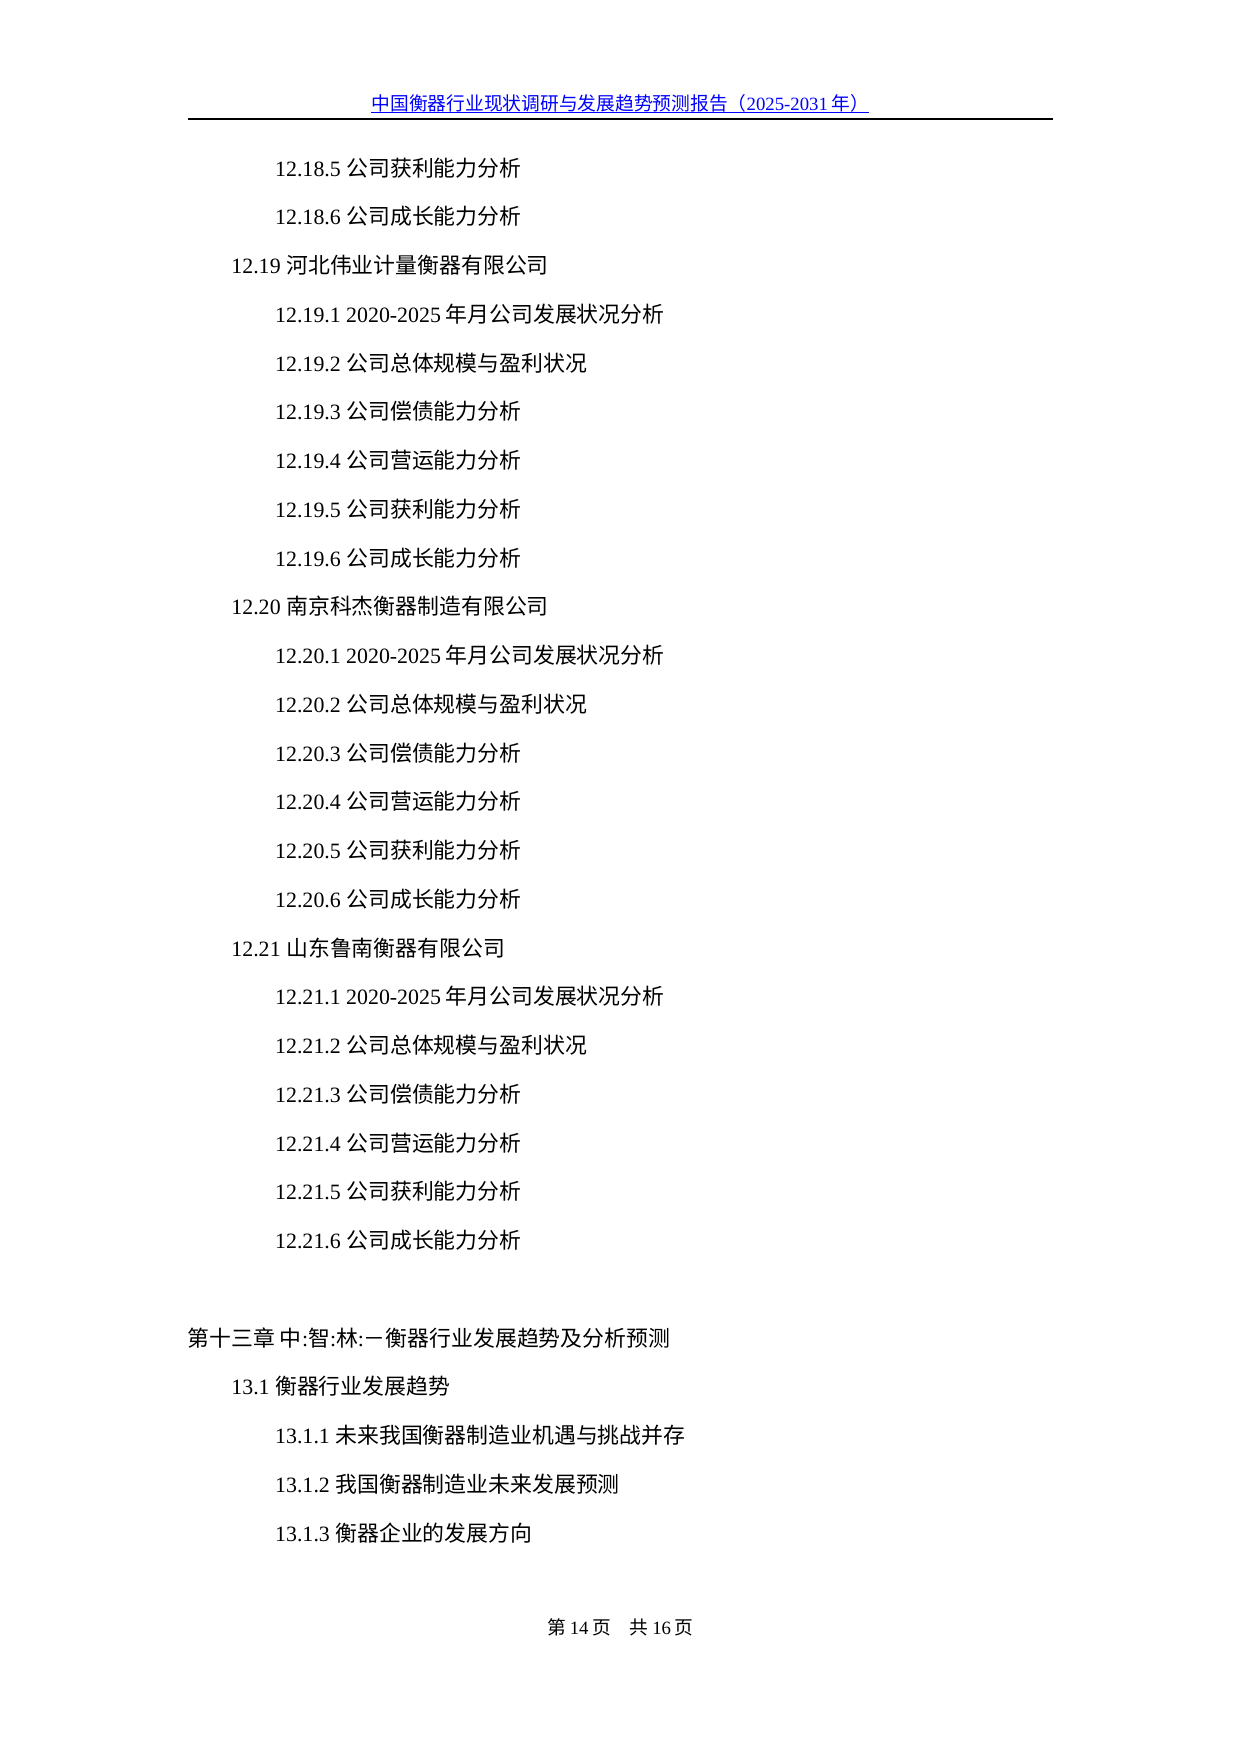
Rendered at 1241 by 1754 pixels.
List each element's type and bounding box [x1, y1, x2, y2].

text [187, 150, 1053, 1548]
